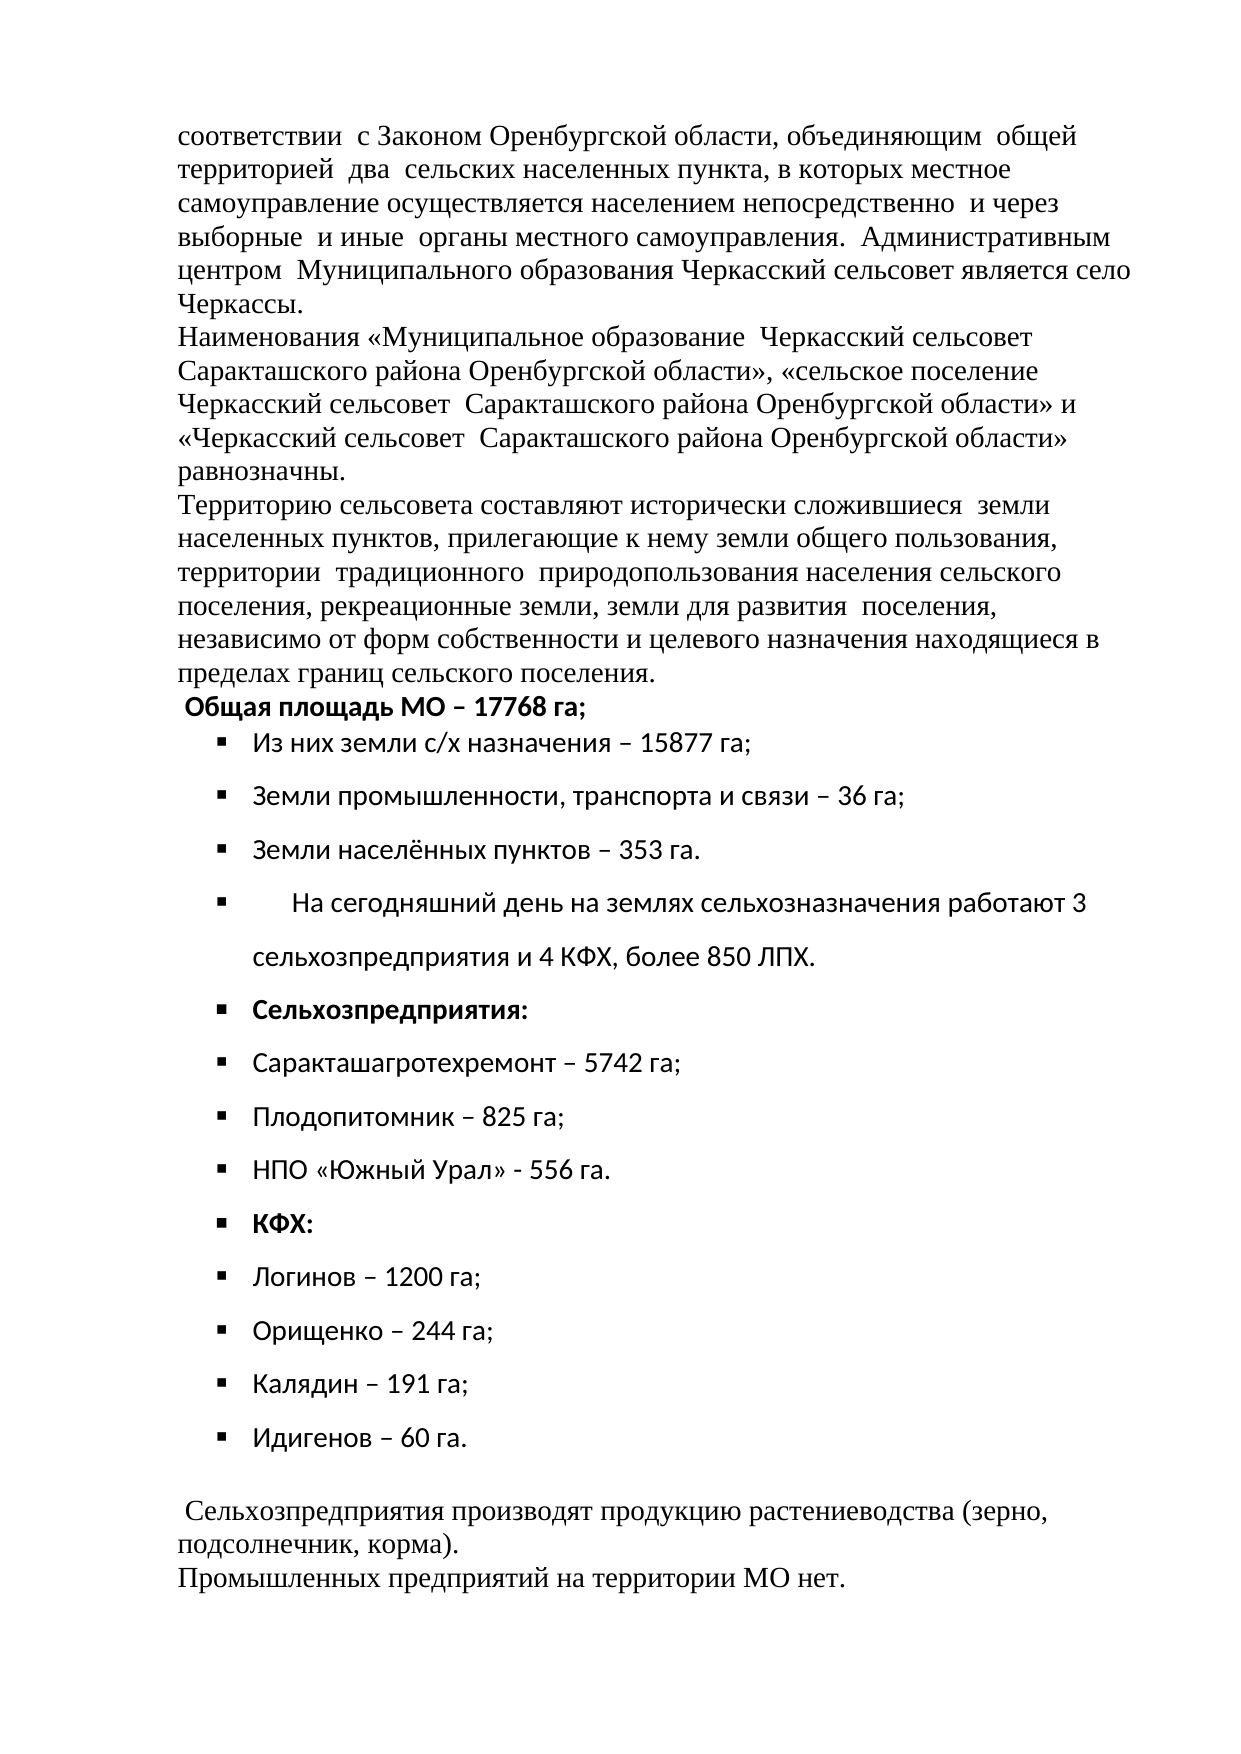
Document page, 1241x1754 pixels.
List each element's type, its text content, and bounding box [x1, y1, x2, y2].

list Плодопитомник – ; [215, 1098, 1152, 1134]
text Промышленных предприятий на территории МО нет. [177, 1560, 1152, 1593]
list Из них земли с/х назначения – ; [215, 724, 1152, 759]
list Орищенко – ; [215, 1312, 1152, 1347]
list Идигенов – . [215, 1419, 1152, 1454]
list Калядин – ; [215, 1365, 1152, 1401]
list Логинов – ; [215, 1258, 1152, 1294]
list НПО «Южный Урал» - . [215, 1151, 1152, 1187]
list Сельхозпредприятия: [215, 991, 1152, 1027]
text Общая площадь МО – ; [177, 688, 1152, 724]
list На сегодняшний день на землях сельхозназначения работают 3 сельхозпредприятия и 4 КФХ, более 850 ЛПХ. [215, 884, 1152, 973]
text Сельхозпредприятия производят продукцию растениеводства (зерно, подсолнечник, корма). [177, 1493, 1152, 1560]
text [177, 118, 1152, 319]
list Земли населённых пунктов – . [215, 831, 1152, 866]
list Саракташагротехремонт – ; [215, 1044, 1152, 1080]
text Наименования «Муниципальное образование Черкасский сельсовет Саракташского района Оренбургской области», «сельское поселение Черкасский сельсовет Саракташского района Оренбургской области» и «Черкасский сельсовет Саракташского района Оренбургской области» равнозначны. [177, 319, 1152, 487]
list Земли промышленности, транспорта и связи – ; [215, 777, 1152, 813]
text Территорию сельсовета составляют исторически сложившиеся земли населенных пунктов, прилегающие к нему земли общего пользования, территории традиционного природопользования населения сельского поселения, рекреационные земли, земли для развития поселения, независимо от форм собственности и целевого назначения находящиеся в пределах границ сельского поселения. [177, 487, 1152, 688]
list КФХ: [215, 1205, 1152, 1241]
